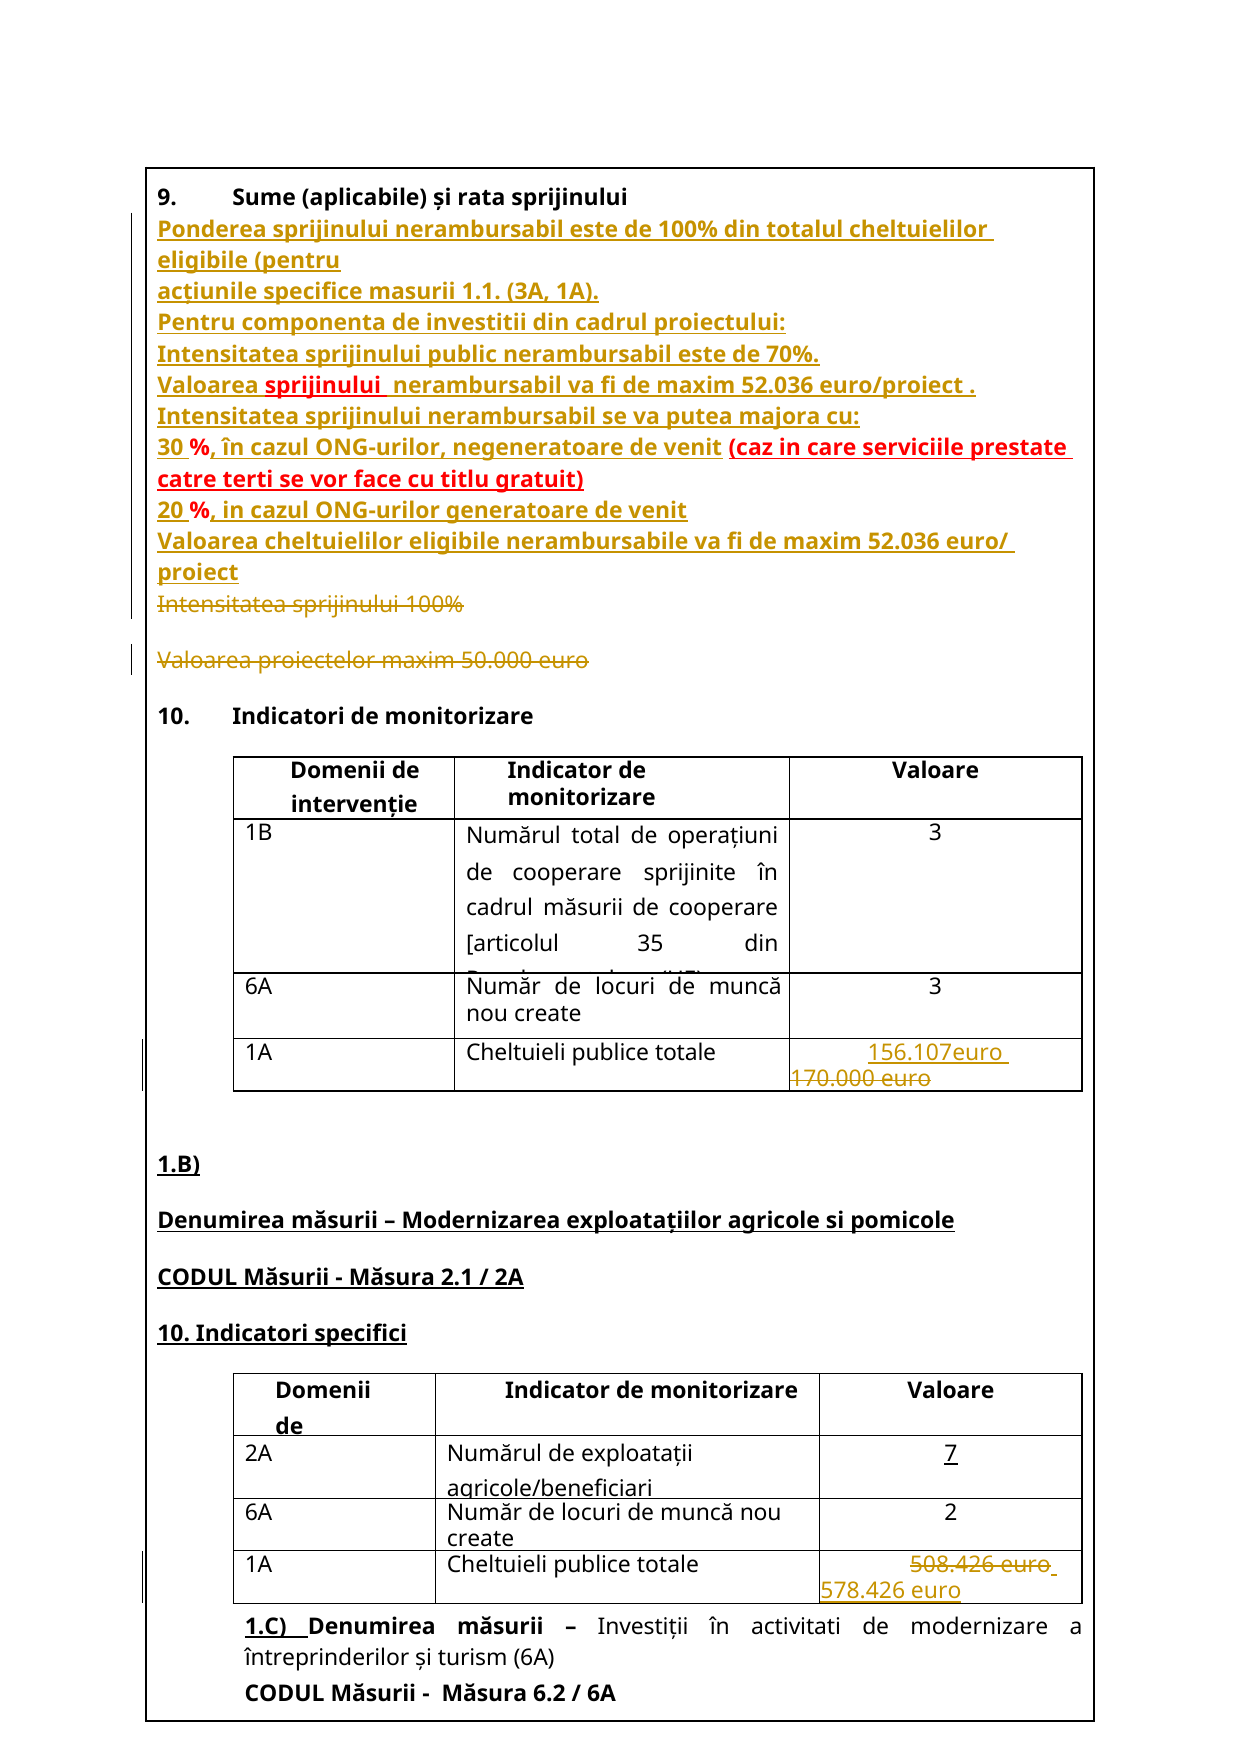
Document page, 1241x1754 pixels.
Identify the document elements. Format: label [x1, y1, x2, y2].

table_header [147, 169, 1093, 1720]
